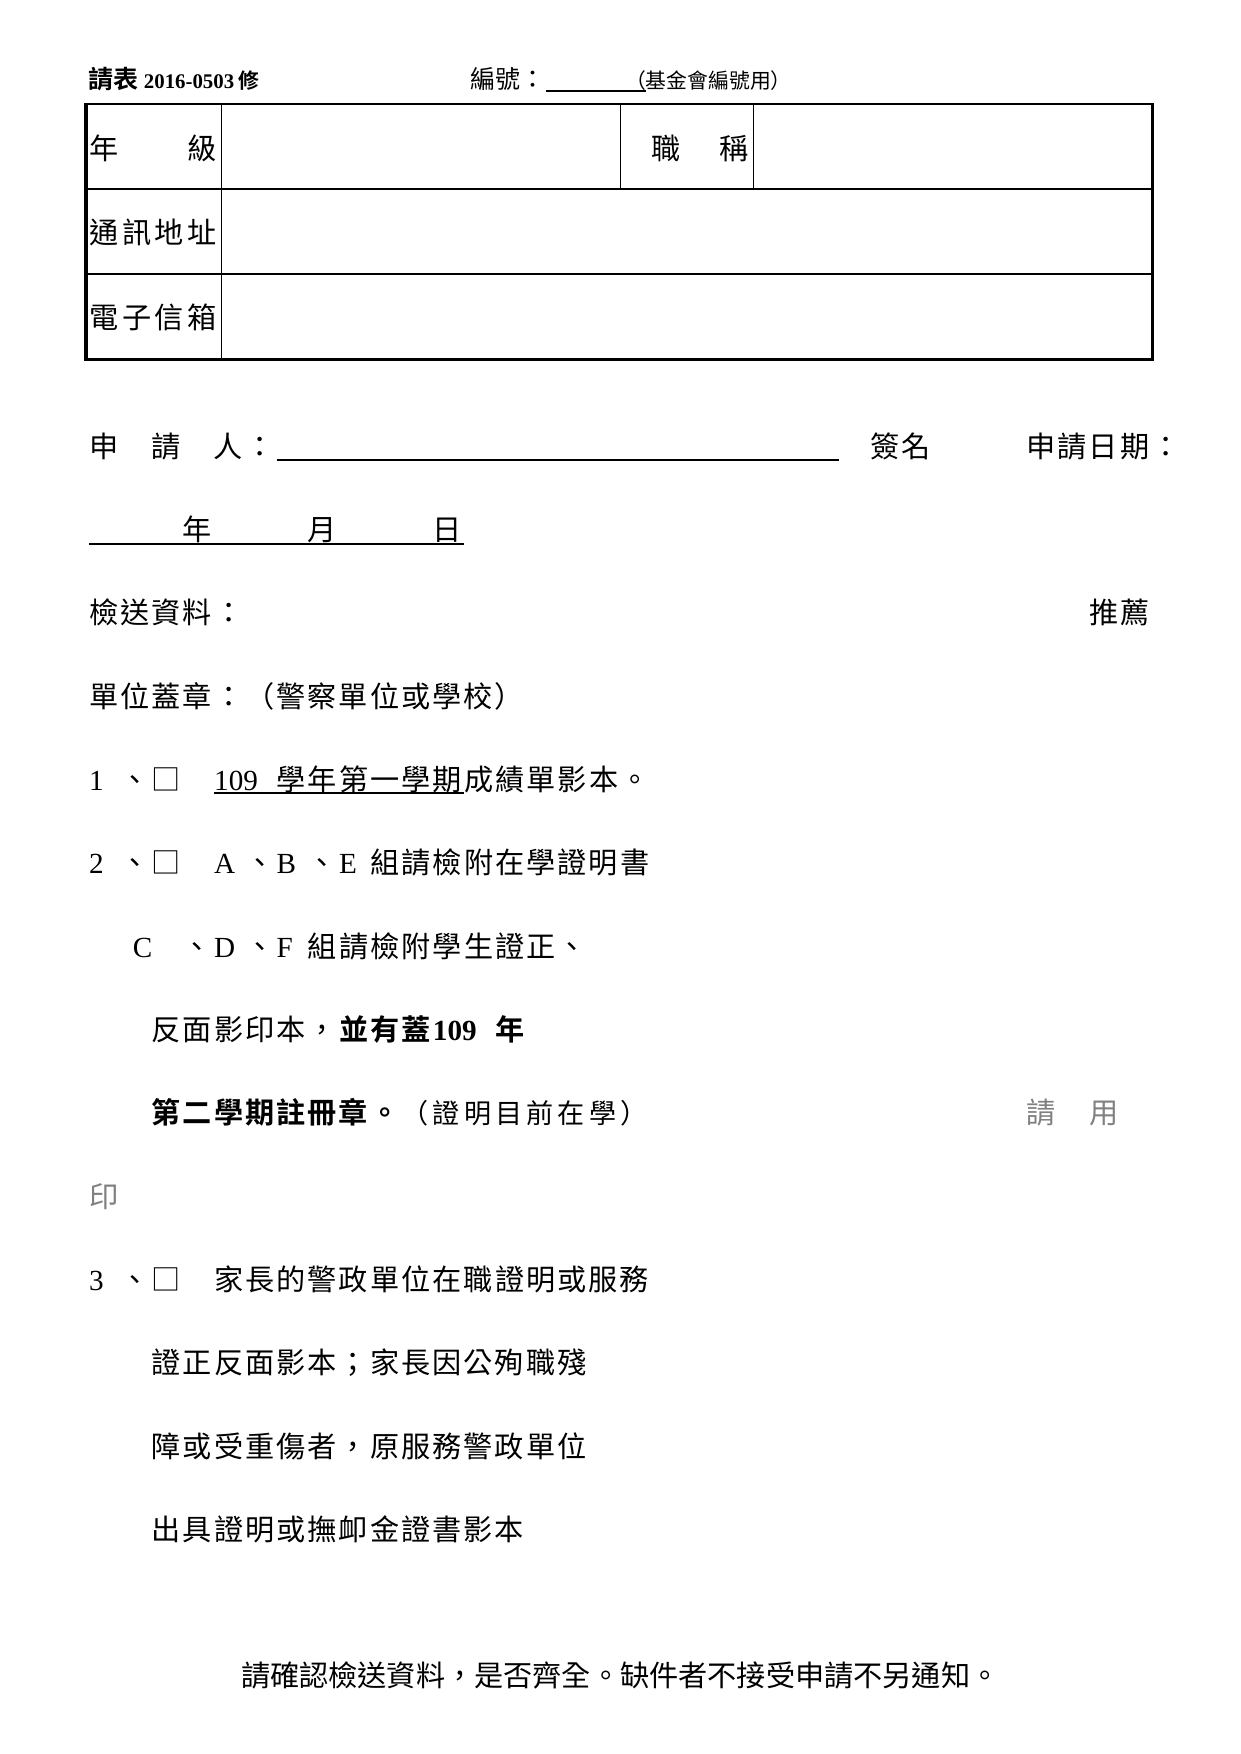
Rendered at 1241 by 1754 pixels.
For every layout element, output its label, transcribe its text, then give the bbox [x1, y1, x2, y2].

table_cell 職稱 [621, 105, 753, 188]
table_cell [222, 275, 1151, 358]
table_cell [754, 105, 1151, 188]
text 申 請 人： 簽名 申請日期： 年 月 日 [89, 403, 1151, 569]
table_cell [222, 105, 620, 188]
table_cell 電子信箱 [88, 275, 221, 358]
text 1、□ 109學年第一學期成績單影本。 [89, 736, 1151, 819]
text C、D、F組請檢附學生證正、 [89, 903, 1151, 986]
text 2、□ A、B、E組請檢附在學證明書 [89, 819, 1151, 903]
table_cell 通訊地址 [88, 190, 221, 273]
text 證正反面影本；家長因公殉職殘 [89, 1319, 1151, 1403]
text 檢送資料： 推薦單位蓋章：（警察單位或學校） [89, 569, 1151, 736]
text 3、□ 家長的警政單位在職證明或服務 [89, 1236, 1151, 1319]
table_cell 年級 [88, 105, 221, 188]
text 障或受重傷者，原服務警政單位 [89, 1403, 1151, 1486]
text 出具證明或撫卹金證書影本 [89, 1486, 1151, 1569]
text 反面影印本，並有蓋109年 [89, 986, 1151, 1069]
table_cell [222, 190, 1151, 273]
text 第二學期註冊章。（證明目前在學） 請 用 印 [89, 1069, 1151, 1236]
